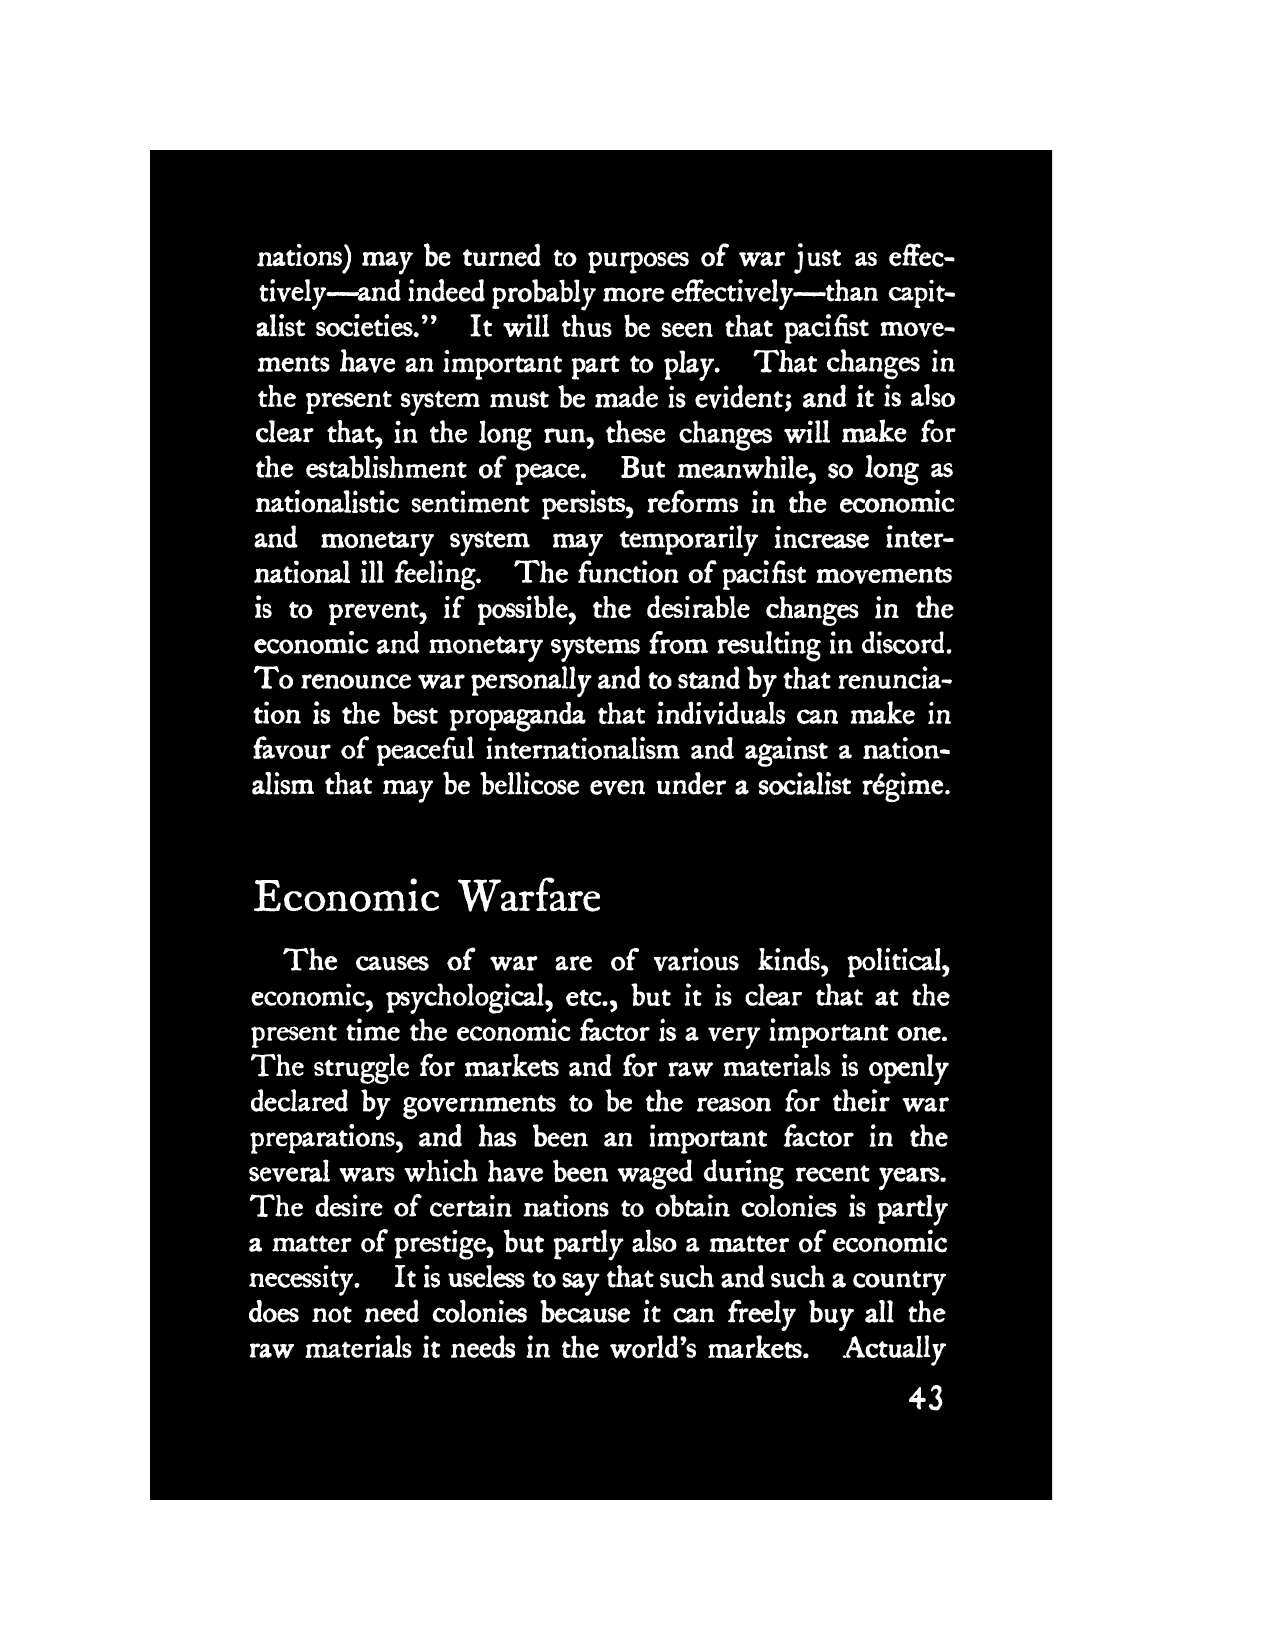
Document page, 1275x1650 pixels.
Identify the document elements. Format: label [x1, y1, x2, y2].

picture [150, 150, 1053, 1500]
